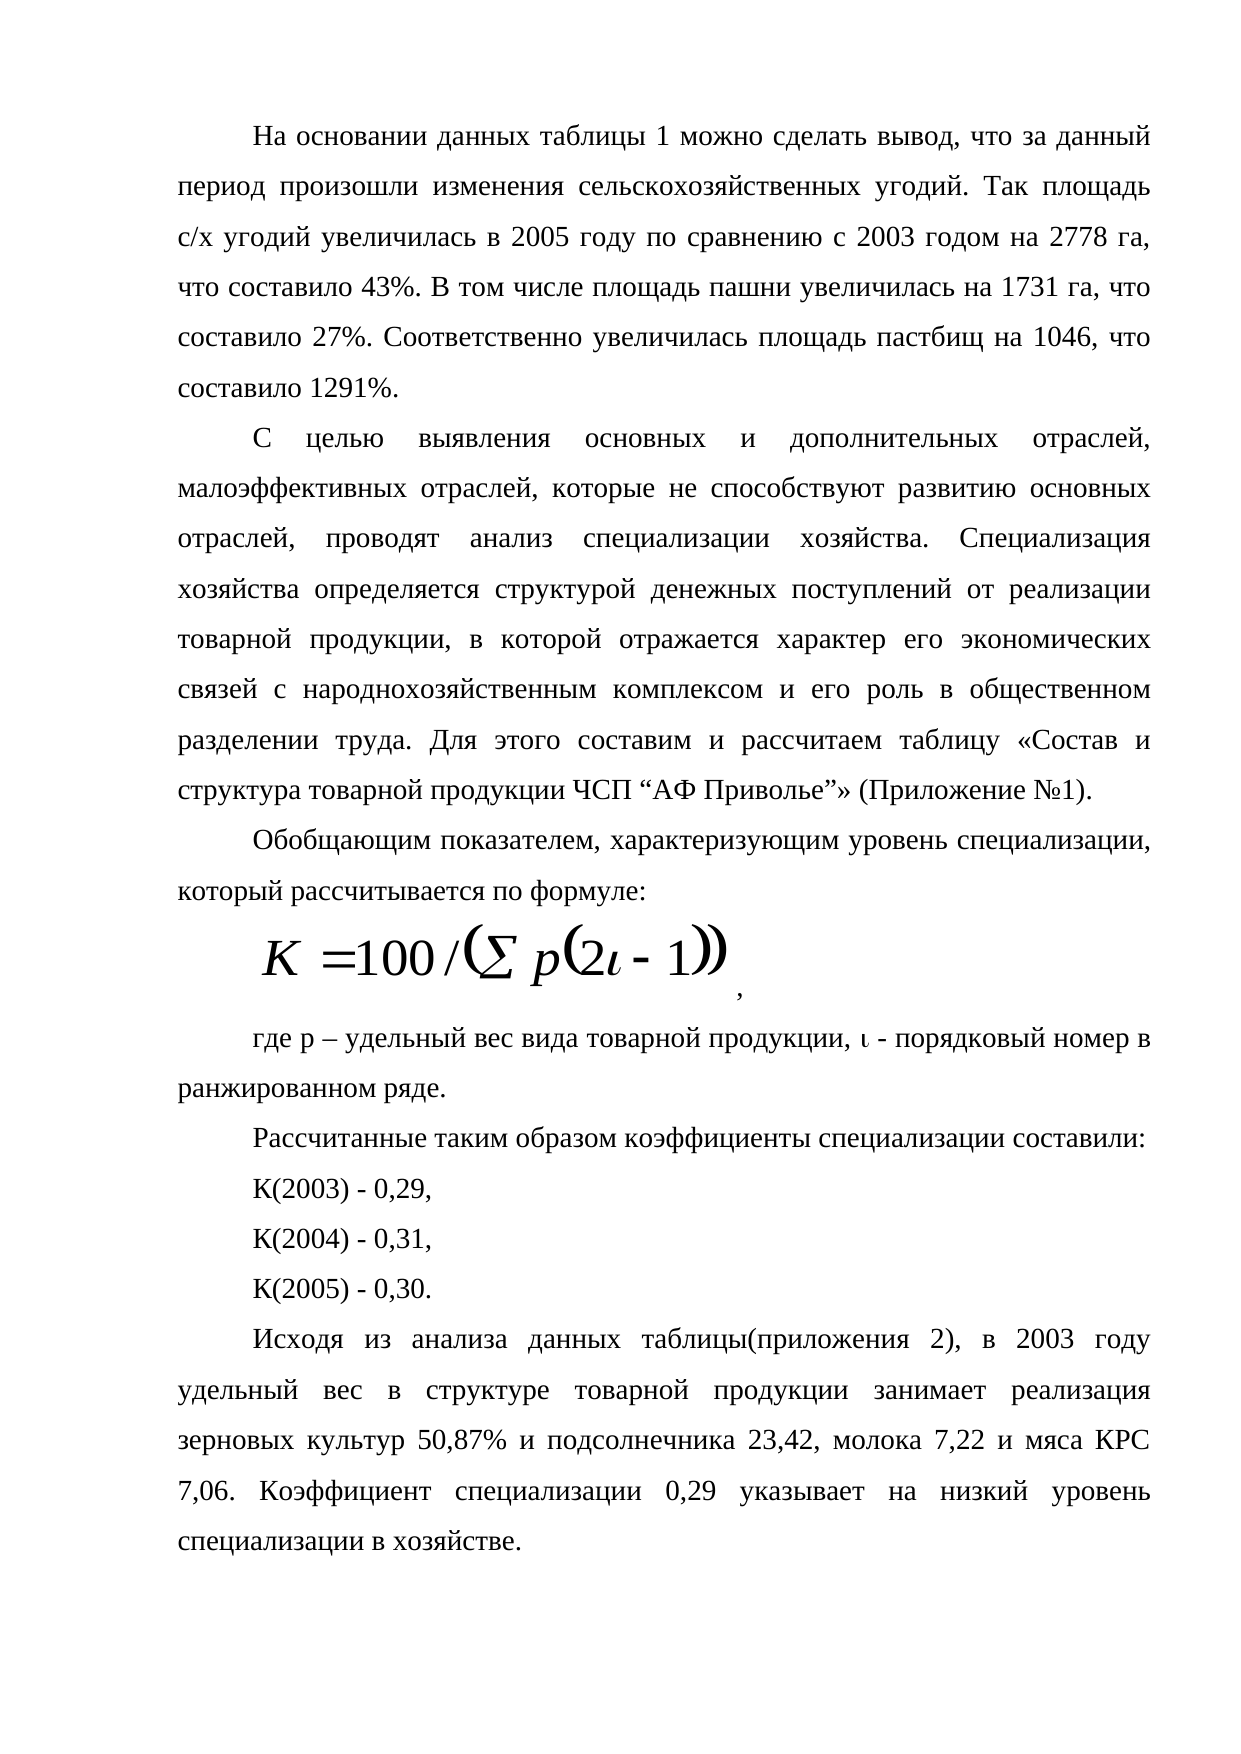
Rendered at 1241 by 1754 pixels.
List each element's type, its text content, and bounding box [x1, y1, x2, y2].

text Обобщающим показателем, характеризующим уровень специализации, который рассчитывается по формуле: [177, 822, 1152, 906]
text , [177, 923, 1152, 1003]
text С целью выявления основных и дополнительных отраслей, малоэффективных отраслей, которые не способствуют развитию основных отраслей, проводят анализ специализации хозяйства. Специализация хозяйства определяется структурой денежных поступлений от реализации товарной продукции, в которой отражается характер его экономических связей с народнохозяйственным комплексом и его роль в общественном разделении труда. Для этого составим и рассчитаем таблицу «Состав и структура товарной продукции ЧСП “АФ Приволье”» (Приложение №1). [177, 420, 1152, 806]
text На основании данных таблицы 1 можно сделать вывод, что за данный период произошли изменения сельскохозяйственных угодий. Так площадь с/х угодий увеличилась в 2005 году по сравнению с 2003 годом на , что составило 43%. В том числе площадь пашни увеличилась на , что составило 27%. Соответственно увеличилась площадь пастбищ на 1046, что составило 1291%. [177, 118, 1152, 403]
text К(2005) - 0,30. [177, 1271, 1152, 1305]
text Исходя из анализа данных таблицы(приложения 2), в 2003 году удельный вес в структуре товарной продукции занимает реализация зерновых культур 50,87% и подсолнечника 23,42, молока 7,22 и мяса КРС 7,06. Коэффициент специализации 0,29 указывает на низкий уровень специализации в хозяйстве. [177, 1322, 1152, 1556]
text К(2004) - 0,31, [177, 1221, 1152, 1254]
text где р – удельный вес вида товарной продукции, - порядковый номер в ранжированном ряде. [177, 1020, 1152, 1104]
text Рассчитанные таким образом коэффициенты специализации составили: [177, 1120, 1152, 1154]
text К(2003) - 0,29, [177, 1171, 1152, 1204]
